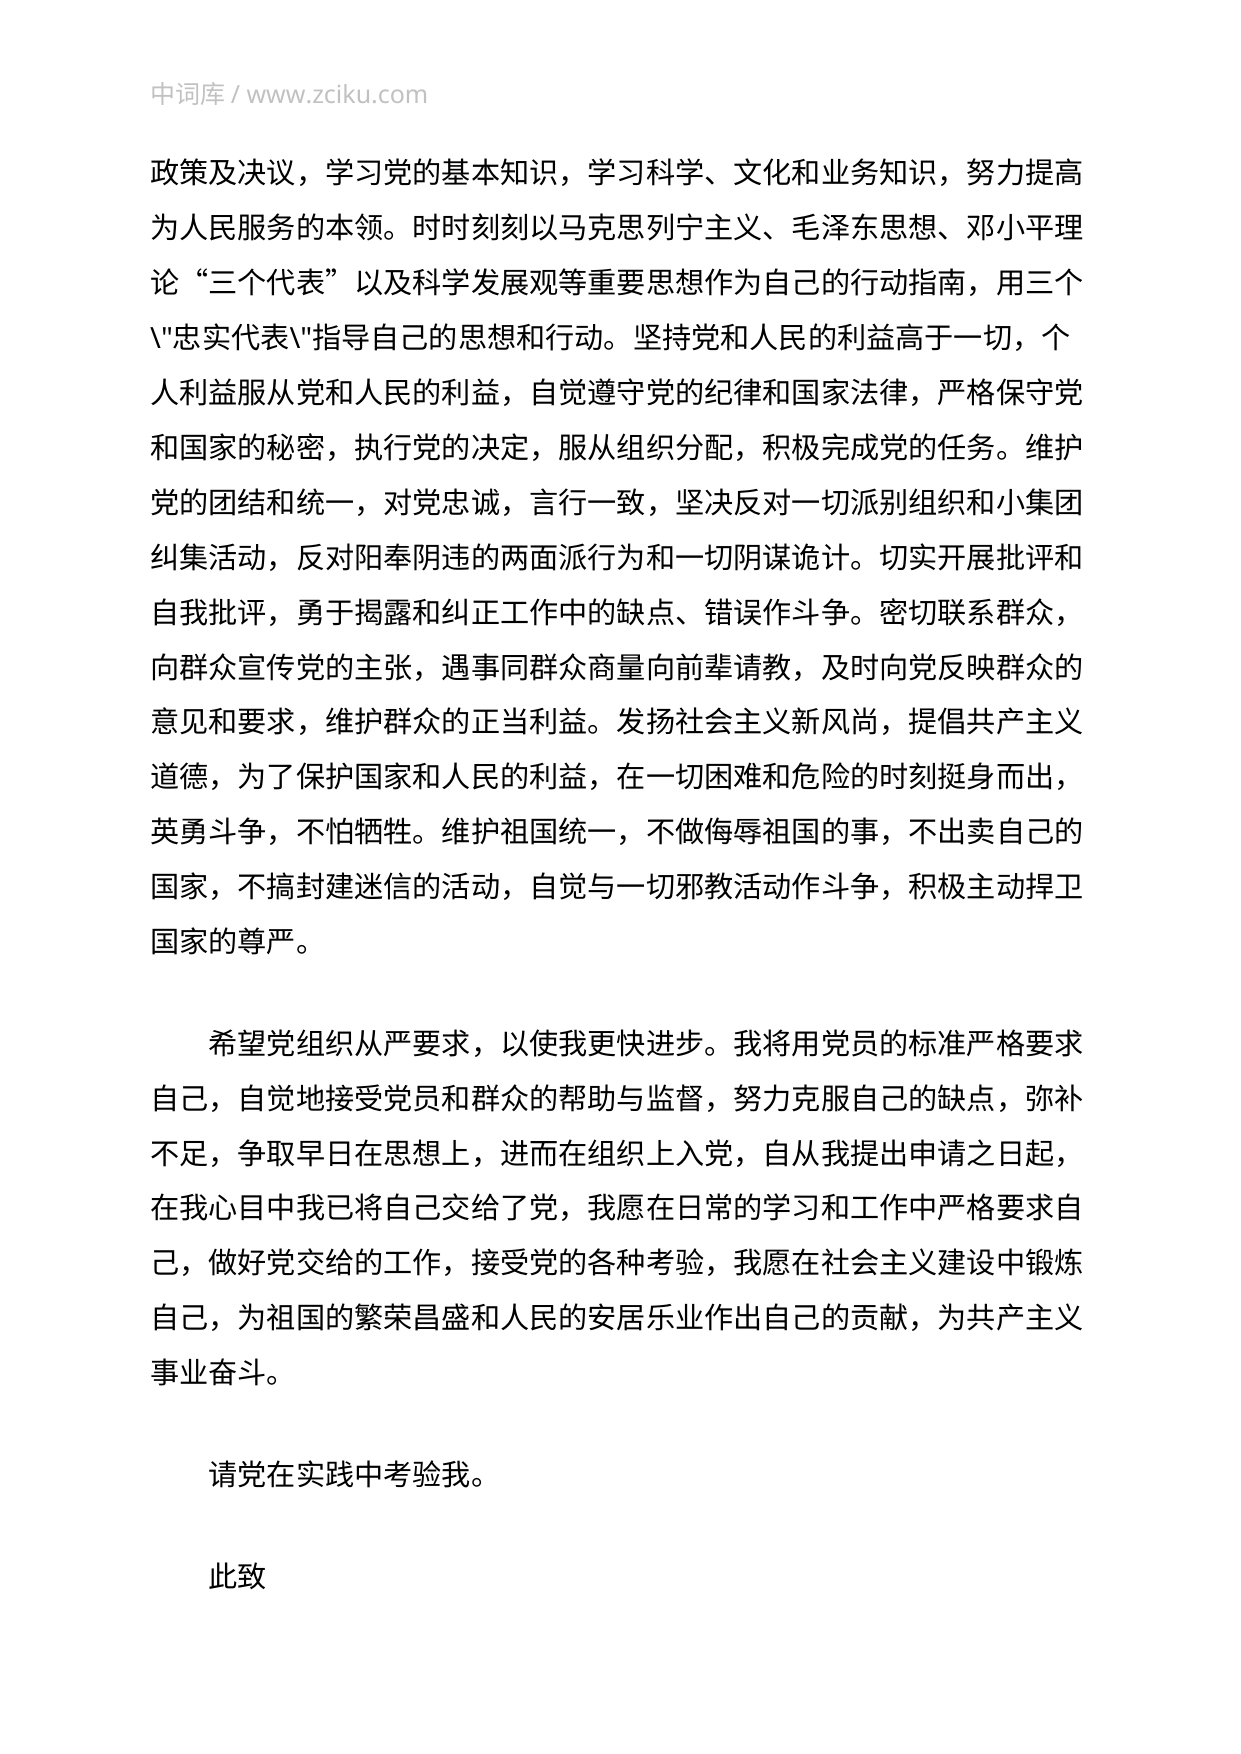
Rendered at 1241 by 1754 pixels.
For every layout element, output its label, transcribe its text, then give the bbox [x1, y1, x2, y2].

text 请党在实践中考验我。 [150, 1452, 1090, 1494]
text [150, 150, 1090, 961]
text 希望党组织从严要求，以使我更快进步。我将用党员的标准严格要求自己，自觉地接受党员和群众的帮助与监督，努力克服自己的缺点，弥补不足，争取早日在思想上，进而在组织上入党，自从我提出申请之日起，在我心目中我已将自己交给了党，我愿在日常的学习和工作中严格要求自己，做好党交给的工作，接受党的各种考验，我愿在社会主义建设中锻炼自己，为祖国的繁荣昌盛和人民的安居乐业作出自己的贡献，为共产主义事业奋斗。 [150, 1020, 1090, 1392]
text 此致 [150, 1553, 1090, 1596]
